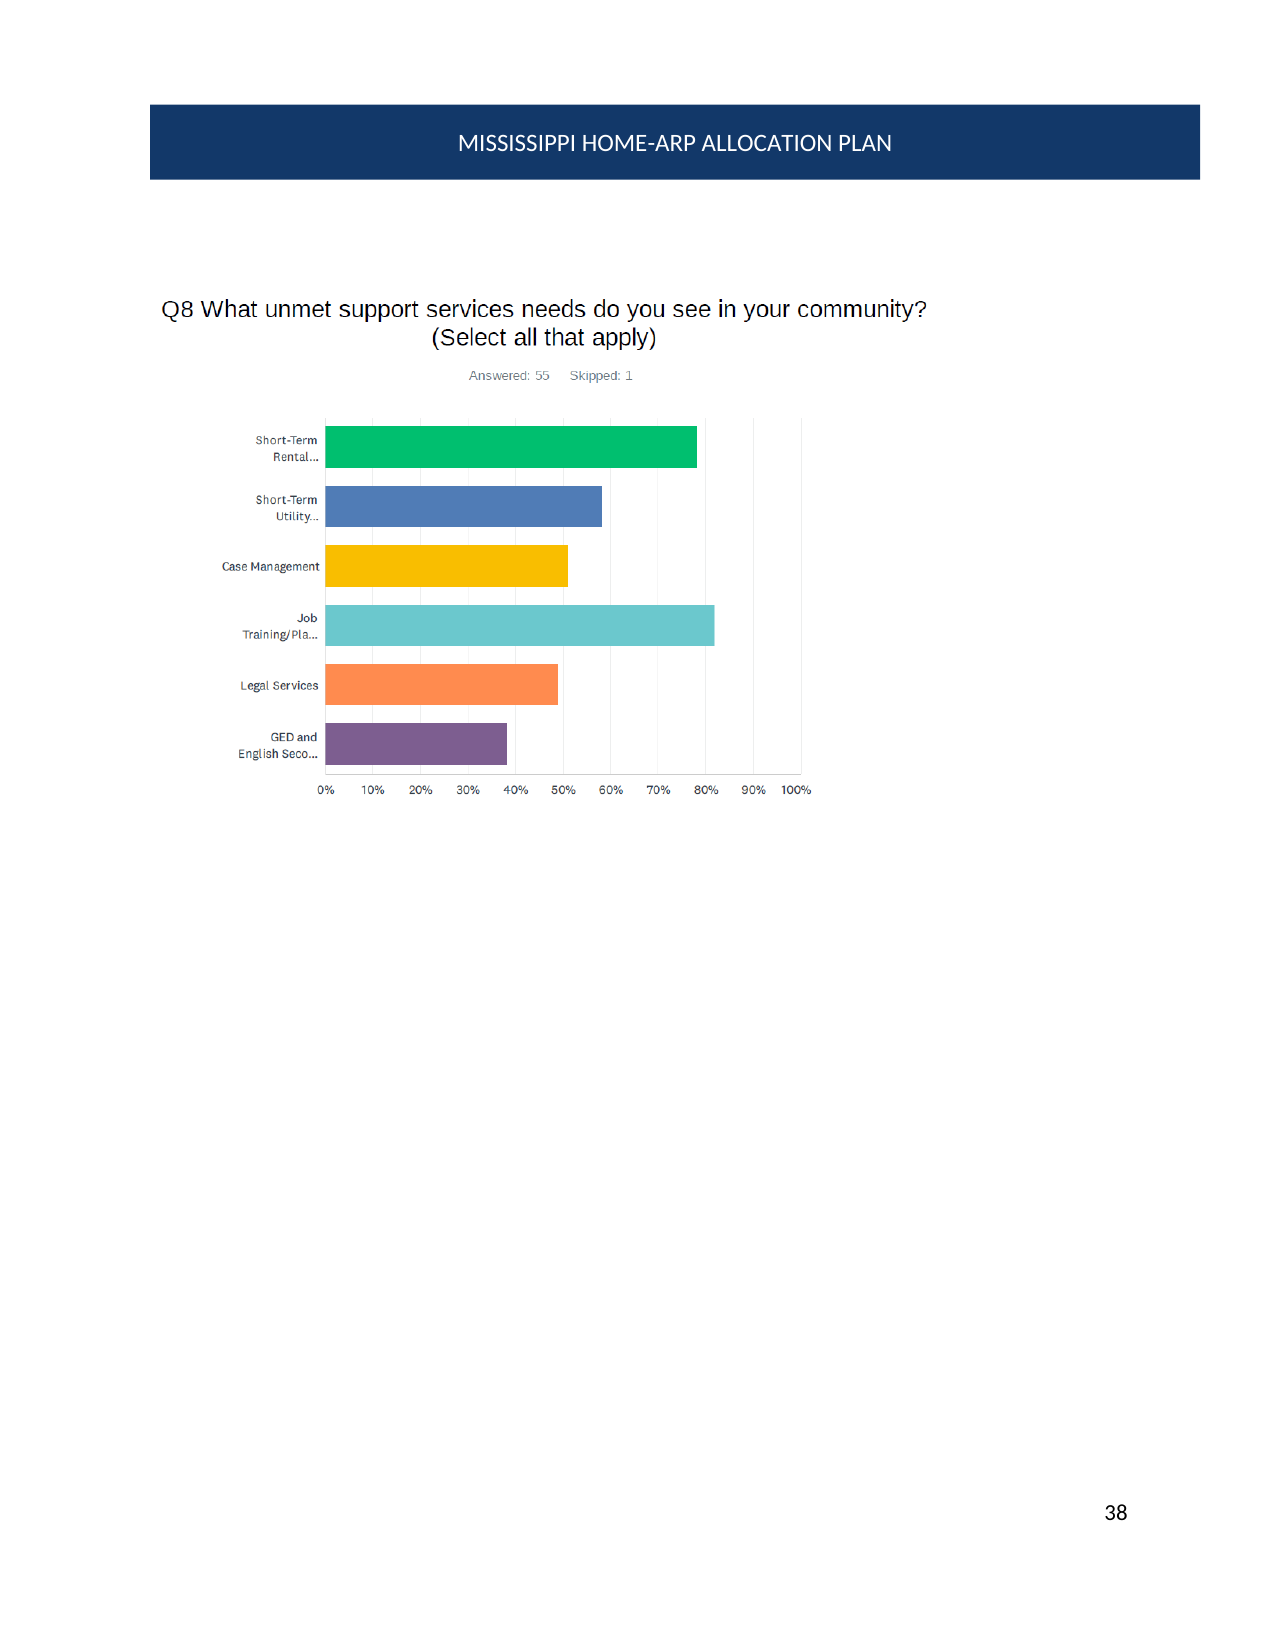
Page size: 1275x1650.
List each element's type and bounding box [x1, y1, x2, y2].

picture [150, 260, 983, 816]
